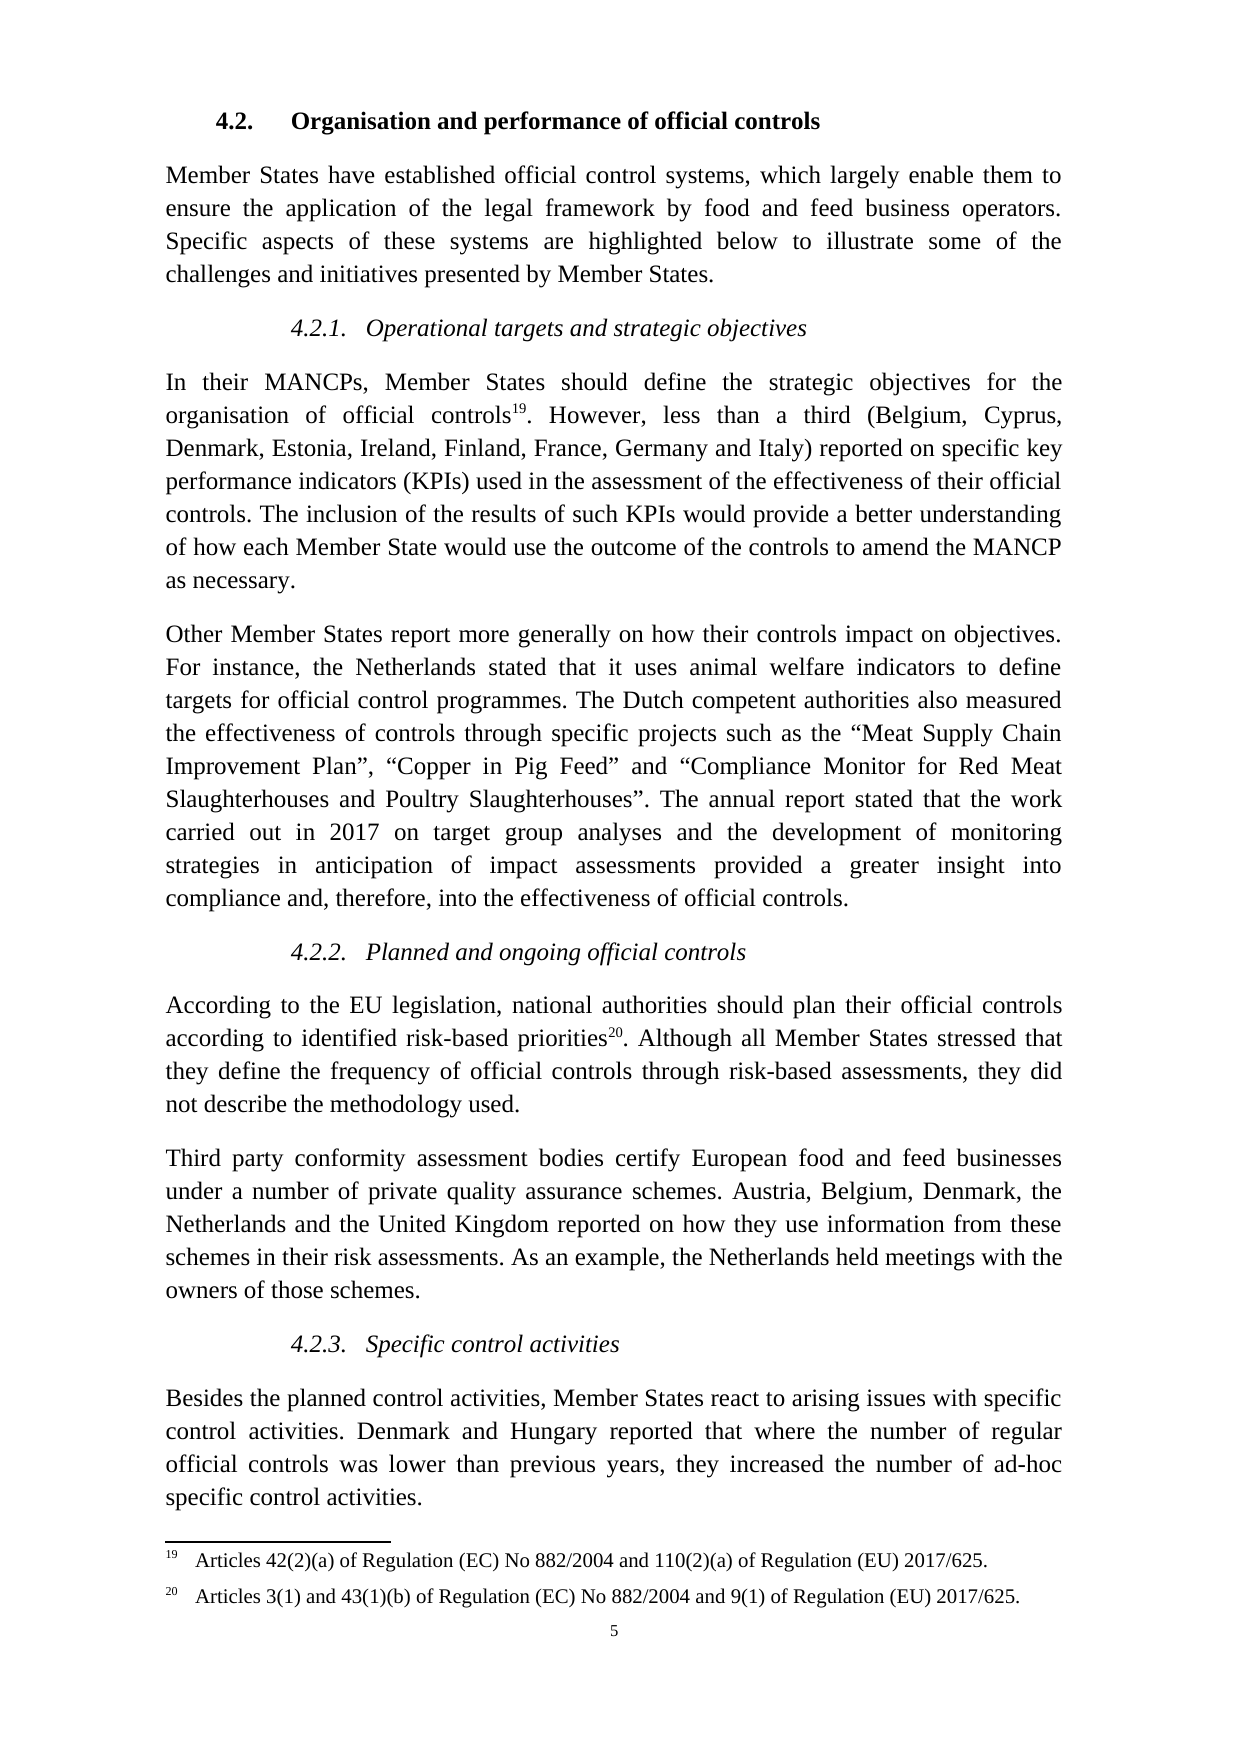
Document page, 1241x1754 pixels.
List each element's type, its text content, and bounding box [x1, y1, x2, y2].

text Third party conformity assessment bodies certify European food and feed businesses under a number of private quality assurance schemes. Austria, Belgium, Denmark, the Netherlands and the United Kingdom reported on how they use information from these schemes in their risk assessments. As an example, the Netherlands held meetings with the owners of those schemes. [165, 1143, 1063, 1304]
subtitle Specific control activities [291, 1329, 1063, 1358]
subtitle Operational targets and strategic objectives [291, 313, 1063, 342]
text Besides the planned control activities, Member States react to arising issues with specific control activities. Denmark and Hungary reported that where the number of regular official controls was lower than previous years, they increased the number of ad-hoc specific control activities. [165, 1383, 1063, 1511]
text Member States have established official control systems, which largely enable them to ensure the application of the legal framework by food and feed business operators. Specific aspects of these systems are highlighted below to illustrate some of the challenges and initiatives presented by Member States. [165, 160, 1063, 288]
subtitle Planned and ongoing official controls [291, 937, 1063, 965]
text Other Member States report more generally on how their controls impact on objectives. For instance, the Netherlands stated that it uses animal welfare indicators to define targets for official control programmes. The Dutch competent authorities also measured the effectiveness of controls through specific projects such as the “Meat Supply Chain Improvement Plan”, “Copper in Pig Feed” and “Compliance Monitor for Red Meat Slaughterhouses and Poultry Slaughterhouses”. The annual report stated that the work carried out in 2017 on target group analyses and the development of monitoring strategies in anticipation of impact assessments provided a greater insight into compliance and, therefore, into the effectiveness of official controls. [165, 619, 1063, 912]
text In their MANCPs, Member States should define the strategic objectives for the organisation of official controls. However, less than a third (Belgium, Cyprus, Denmark, Estonia, Ireland, Finland, France, Germany and Italy) reported on specific key performance indicators (KPIs) used in the assessment of the effectiveness of their official controls. The inclusion of the results of such KPIs would provide a better understanding of how each Member State would use the outcome of the controls to amend the MANCP as necessary. [165, 367, 1063, 593]
subtitle Organisation and performance of official controls [216, 106, 1063, 135]
text According to the EU legislation, national authorities should plan their official controls according to identified risk-based priorities. Although all Member States stressed that they define the frequency of official controls through risk-based assessments, they did not describe the methodology used. [165, 990, 1063, 1118]
